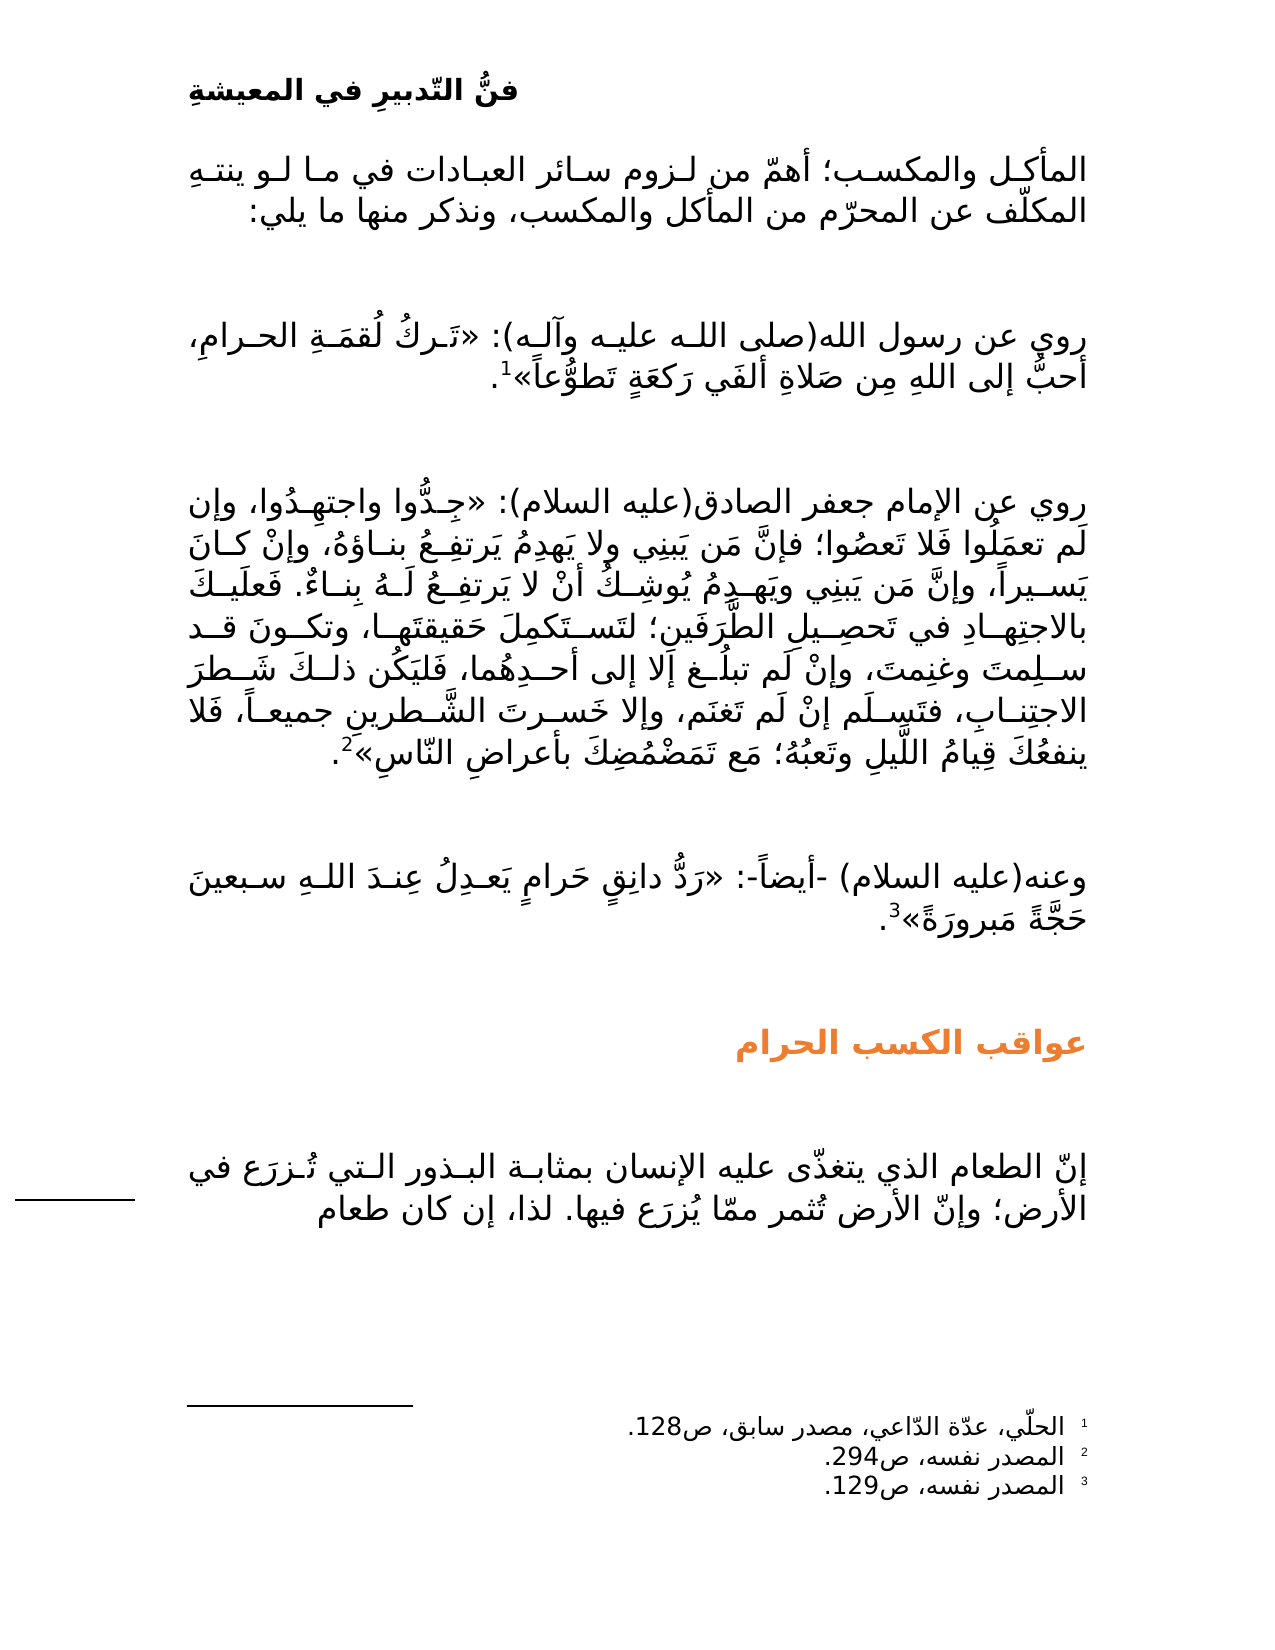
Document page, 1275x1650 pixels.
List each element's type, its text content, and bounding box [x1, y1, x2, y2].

text إنّ الطعام الذي يتغذّى عليه الإنسان بمثابة البذور التي تُزرَع في الأرض؛ وإنّ الأرض تُثمر ممّا يُزرَع فيها. لذا، إن كان طعام [187, 1148, 1087, 1228]
text وعنه(عليه السلام) -أيضاً-: «رَدُّ دانِقٍ حَرامٍ يَعدِلُ عِندَ اللهِ سبعينَ حَجَّةً مَبرورَةً». [187, 857, 1087, 938]
text عواقب الكسب الحرام [187, 1023, 1087, 1062]
text روي عن رسول الله(صلى الله عليه وآله): «تَركُ لُقمَةِ الحرامِ، أحبُّ إلى اللهِ مِن صَلاةِ ألفَي رَكعَةٍ تَطوُّعاً». [187, 316, 1087, 397]
text المأكل والمكسب؛ أهمّ من لزوم سائر العبادات في ما لو ينتهِ المكلّف عن المحرّم من المأكل والمكسب، ونذكر منها ما يلي: [187, 150, 1087, 231]
text روي عن الإمام جعفر الصادق(عليه السلام): «جِدُّوا واجتهِدُوا، وإن لَم تعمَلُوا فَلا تَعصُوا؛ فإنَّ مَن يَبنِي ولا يَهدِمُ يَرتفِعُ بناؤهُ، وإنْ كانَ يَسيراً، وإنَّ مَن يَبنِي ويَهدِمُ يُوشِكُ أنْ لا يَرتفِعُ لَهُ بِناءٌ. فَعلَيكَ بالاجتِهادِ في تَحصِيلِ الطَّرَفَينِ؛ لتَستَكمِلَ حَقيقتَها، وتكونَ قد سلِمتَ وغنِمتَ، وإنْ لَم تبلُغ إلا إلى أحدِهُما، فَليَكُن ذلكَ شَطرَ الاجتِنابِ، فتَسلَم إنْ لَم تَغنَم، وإلا خَسرتَ الشَّطرينِ جميعاً، فَلا ينفعُكَ قِيامُ اللَّيلِ وتَعبُهُ؛ مَع تَمَضْمُضِكَ بأعراضِ النّاسِ». [187, 482, 1087, 772]
